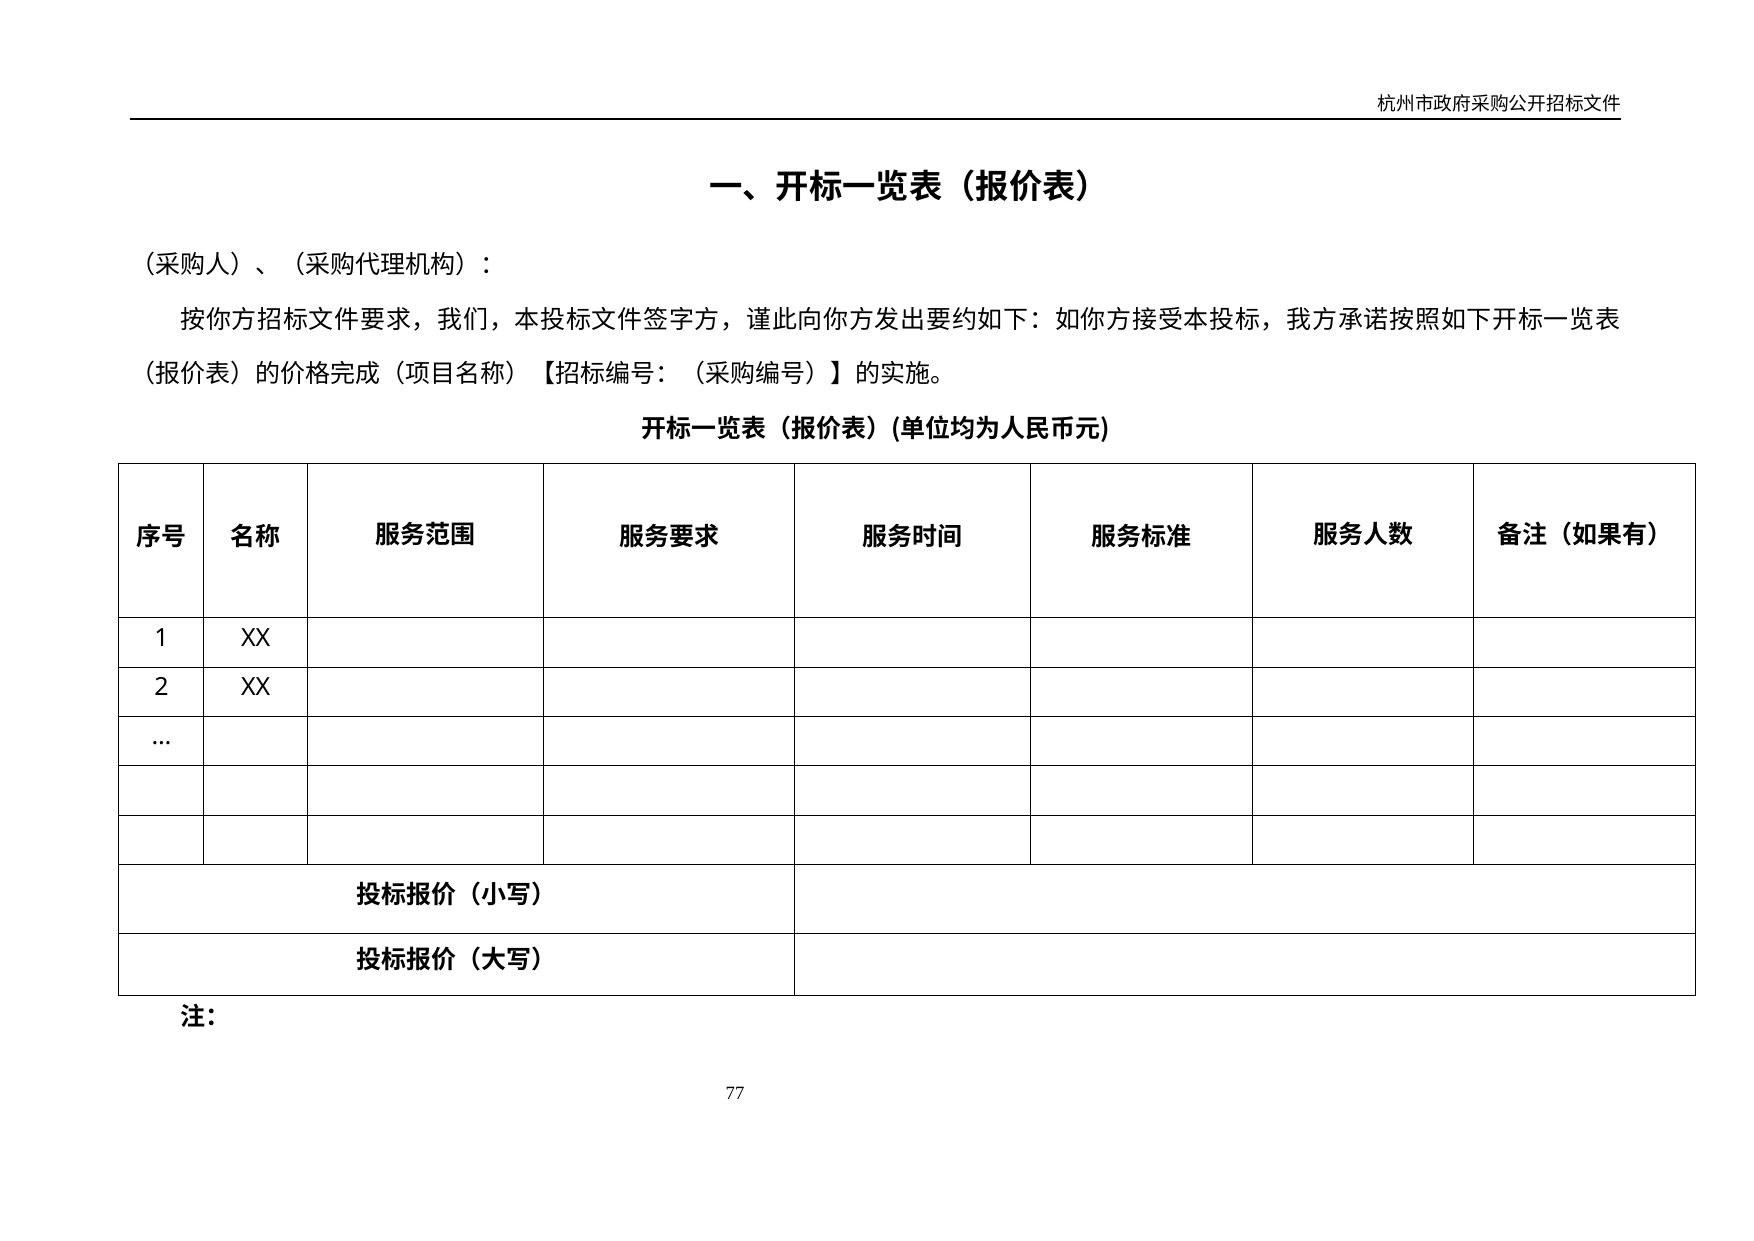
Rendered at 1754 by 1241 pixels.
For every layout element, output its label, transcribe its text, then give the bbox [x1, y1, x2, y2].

table_cell XX [204, 668, 307, 716]
table_cell [795, 618, 1030, 667]
table_cell [204, 717, 307, 765]
table_cell [795, 816, 1030, 864]
table_cell [119, 816, 203, 864]
table_cell [544, 618, 794, 667]
table_cell … [119, 717, 203, 765]
table_header 备注（如果有） [1474, 464, 1695, 617]
table_cell [1253, 668, 1473, 716]
table_cell [1253, 816, 1473, 864]
table_cell [308, 766, 543, 815]
table_cell 投标报价（小写） [119, 865, 794, 933]
table_cell 1 [119, 618, 203, 667]
table_cell [1474, 668, 1695, 716]
text 注： [180, 996, 1621, 1032]
table_cell [795, 668, 1030, 716]
table_cell [1474, 717, 1695, 765]
table_cell 2 [119, 668, 203, 716]
table_cell [1474, 816, 1695, 864]
table_header 服务标准 [1031, 464, 1252, 617]
table_cell [1474, 618, 1695, 667]
table_cell [1253, 618, 1473, 667]
table_cell [544, 766, 794, 815]
table_cell [308, 618, 543, 667]
text 开标一览表（报价表）(单位均为人民币元) [130, 408, 1621, 444]
table_cell 投标报价（大写） [119, 934, 794, 995]
table_header 服务要求 [544, 464, 794, 617]
table_cell [1031, 618, 1252, 667]
table_header 名称 [204, 464, 307, 617]
table_cell [1253, 717, 1473, 765]
text （采购人）、（采购代理机构）： [130, 245, 1621, 281]
text 一、开标一览表（报价表） [130, 160, 1621, 208]
table_cell [1474, 766, 1695, 815]
table_cell [1031, 668, 1252, 716]
table_header 服务时间 [795, 464, 1030, 617]
table_cell [308, 717, 543, 765]
table_cell [119, 766, 203, 815]
table_cell [204, 766, 307, 815]
table_header 服务人数 [1253, 464, 1473, 617]
table_header 服务范围 [308, 464, 543, 617]
table_cell [1031, 766, 1252, 815]
table_cell [1031, 816, 1252, 864]
table_cell [544, 668, 794, 716]
table_cell [1031, 717, 1252, 765]
table_cell [204, 816, 307, 864]
table_cell [795, 766, 1030, 815]
table_header 序号 [119, 464, 203, 617]
table_cell [795, 717, 1030, 765]
table_cell [795, 934, 1695, 995]
table_cell [308, 816, 543, 864]
table_cell XX [204, 618, 307, 667]
table_cell [1253, 766, 1473, 815]
table_cell [544, 816, 794, 864]
table_cell [795, 865, 1695, 933]
table_cell [308, 668, 543, 716]
text 按你方招标文件要求，我们，本投标文件签字方，谨此向你方发出要约如下：如你方接受本投标，我方承诺按照如下开标一览表（报价表）的价格完成（项目名称）【招标编号：（采购编号）】的实施。 [130, 299, 1621, 390]
table_cell [544, 717, 794, 765]
